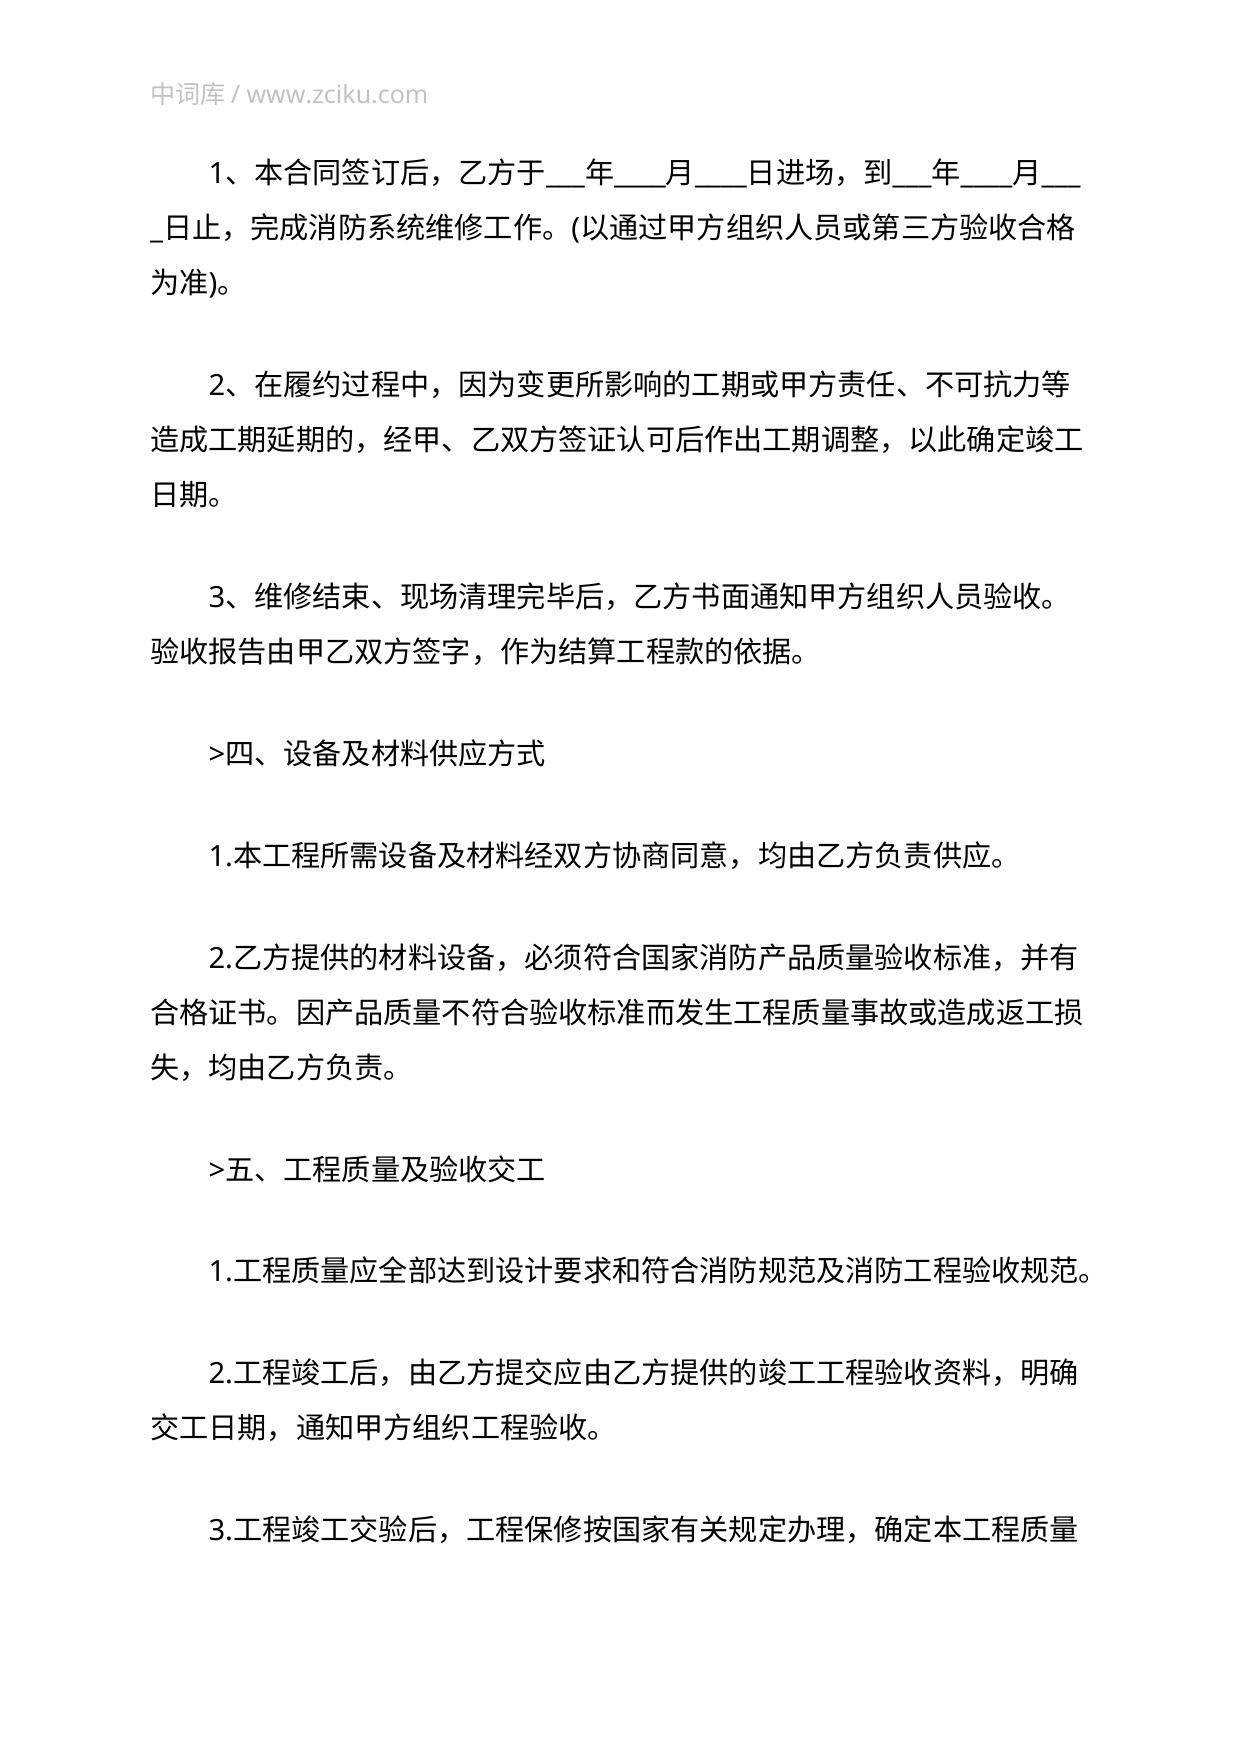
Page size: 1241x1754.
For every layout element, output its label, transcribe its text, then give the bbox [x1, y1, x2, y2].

text 2、在履约过程中，因为变更所影响的工期或甲方责任、不可抗力等造成工期延期的，经甲、乙双方签证认可后作出工期调整，以此确定竣工日期。 [150, 362, 1090, 514]
text >五、工程质量及验收交工 [150, 1146, 1090, 1188]
text 1.本工程所需设备及材料经双方协商同意，均由乙方负责供应。 [150, 832, 1090, 875]
text 1、本合同签订后，乙方于___年____月____日进场，到___年____月____日止，完成消防系统维修工作。(以通过甲方组织人员或第三方验收合格为准)。 [150, 150, 1090, 302]
text 1.工程质量应全部达到设计要求和符合消防规范及消防工程验收规范。 [150, 1248, 1090, 1290]
text 2.乙方提供的材料设备，必须符合国家消防产品质量验收标准，并有合格证书。因产品质量不符合验收标准而发生工程质量事故或造成返工损失，均由乙方负责。 [150, 934, 1090, 1087]
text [150, 1507, 1090, 1549]
text 2.工程竣工后，由乙方提交应由乙方提供的竣工工程验收资料，明确交工日期，通知甲方组织工程验收。 [150, 1350, 1090, 1447]
text >四、设备及材料供应方式 [150, 730, 1090, 773]
text 3、维修结束、现场清理完毕后，乙方书面通知甲方组织人员验收。验收报告由甲乙双方签字，作为结算工程款的依据。 [150, 574, 1090, 671]
